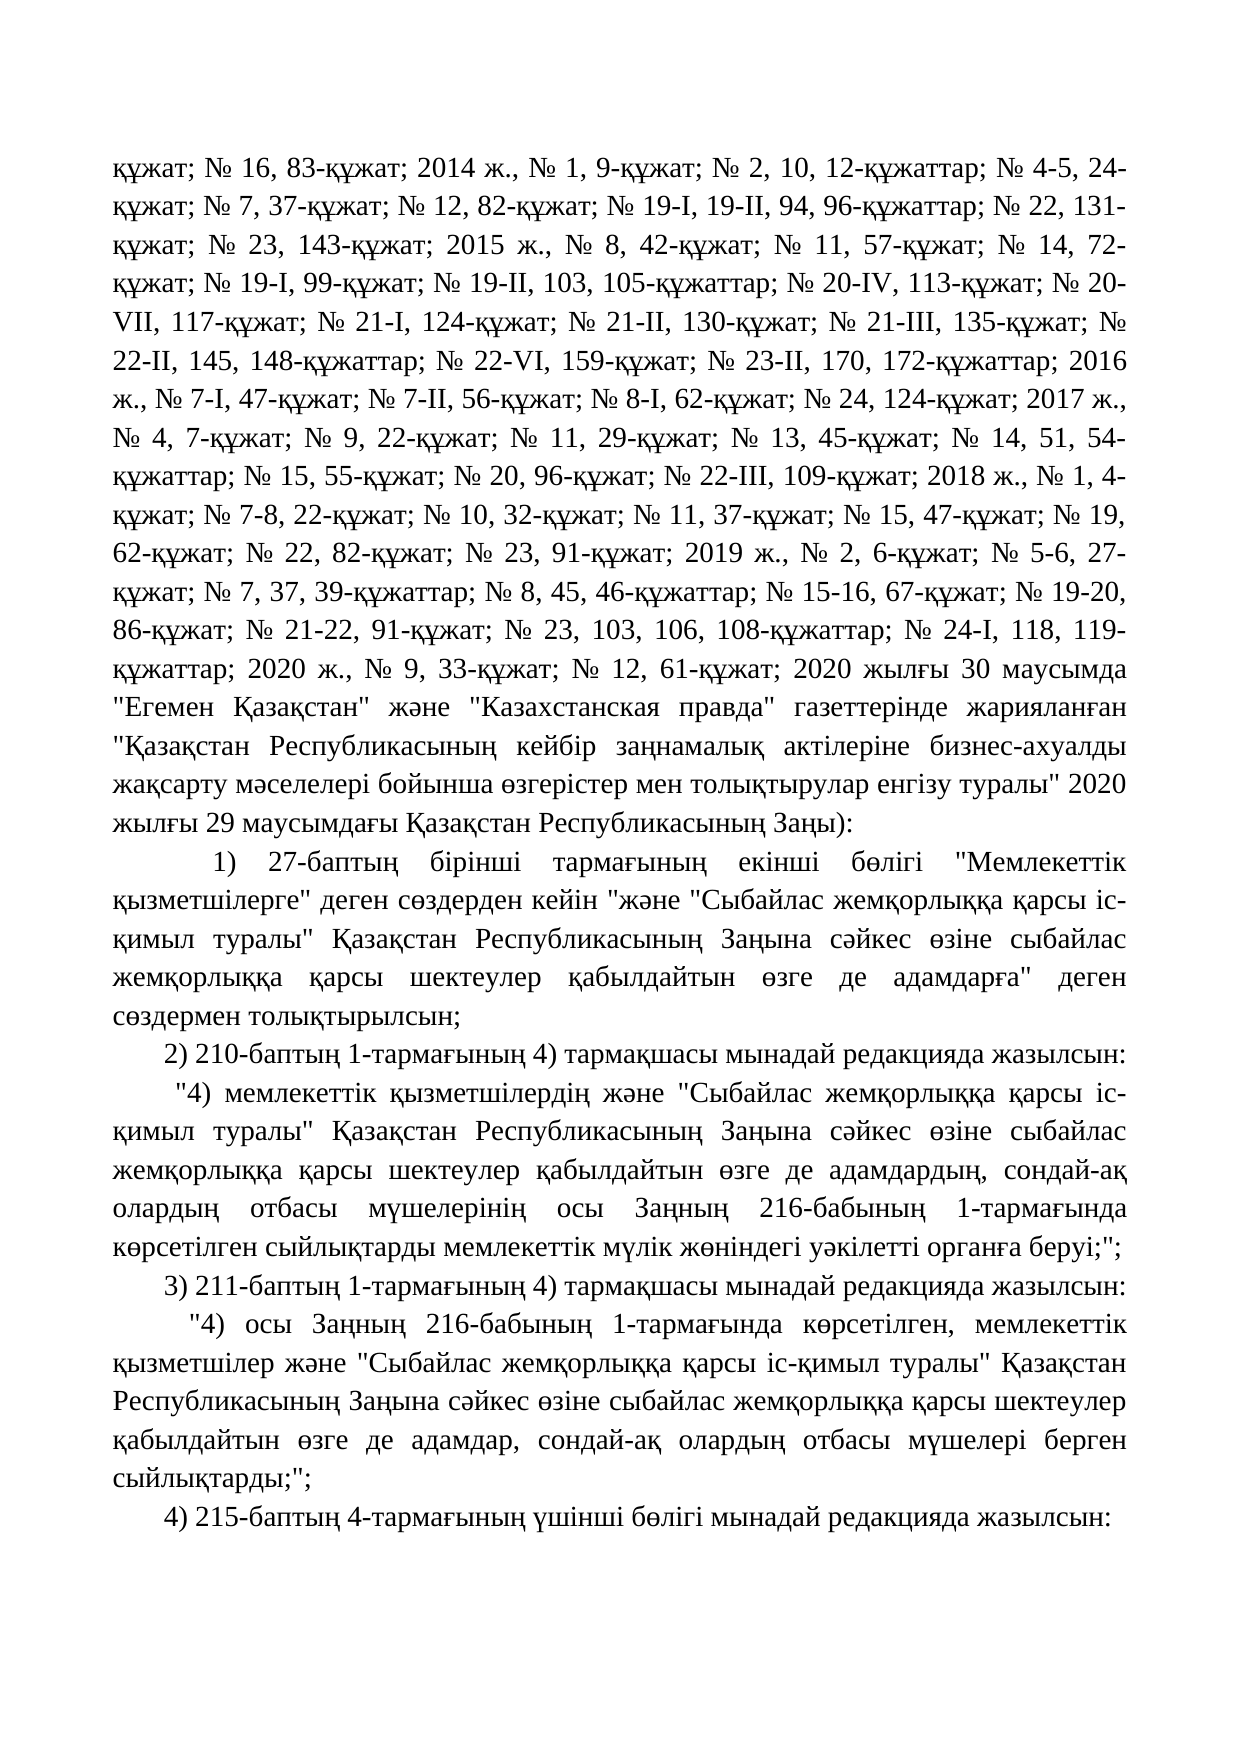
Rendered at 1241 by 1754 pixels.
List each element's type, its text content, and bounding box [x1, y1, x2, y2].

text 3) 211-баптың 1-тармағының 4) тармақшасы мынадай редакцияда жазылсын: [112, 1268, 1128, 1301]
text 2) 210-баптың 1-тармағының 4) тармақшасы мынадай редакцияда жазылсын: [112, 1036, 1128, 1070]
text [112, 150, 1128, 839]
text "4) мемлекеттік қызметшілердің және "Сыбайлас жемқорлыққа қарсы іс-қимыл туралы" Қазақстан Республикасының Заңына сәйкес өзіне сыбайлас жемқорлыққа қарсы шектеулер қабылдайтын өзге де адамдардың, сондай-ақ олардың отбасы мүшелерінің осы Заңның 216-бабының 1-тармағында көрсетілген сыйлықтарды мемлекеттік мүлік жөніндегі уәкілетті органға беруі;"; [112, 1075, 1128, 1263]
text 4) 215-баптың 4-тармағының үшінші бөлігі мынадай редакцияда жазылсын: [112, 1499, 1128, 1532]
text "4) осы Заңның 216-бабының 1-тармағында көрсетілген, мемлекеттік қызметшілер және "Сыбайлас жемқорлыққа қарсы іс-қимыл туралы" Қазақстан Республикасының Заңына сәйкес өзіне сыбайлас жемқорлыққа қарсы шектеулер қабылдайтын өзге де адамдар, сондай-ақ олардың отбасы мүшелері берген сыйлықтарды;"; [112, 1306, 1128, 1494]
text 1) 27-баптың бірінші тармағының екінші бөлігі "Мемлекеттік қызметшілерге" деген сөздерден кейін "және "Сыбайлас жемқорлыққа қарсы іс-қимыл туралы" Қазақстан Республикасының Заңына сәйкес өзіне сыбайлас жемқорлыққа қарсы шектеулер қабылдайтын өзге де адамдарға" деген сөздермен толықтырылсын; [112, 844, 1128, 1031]
